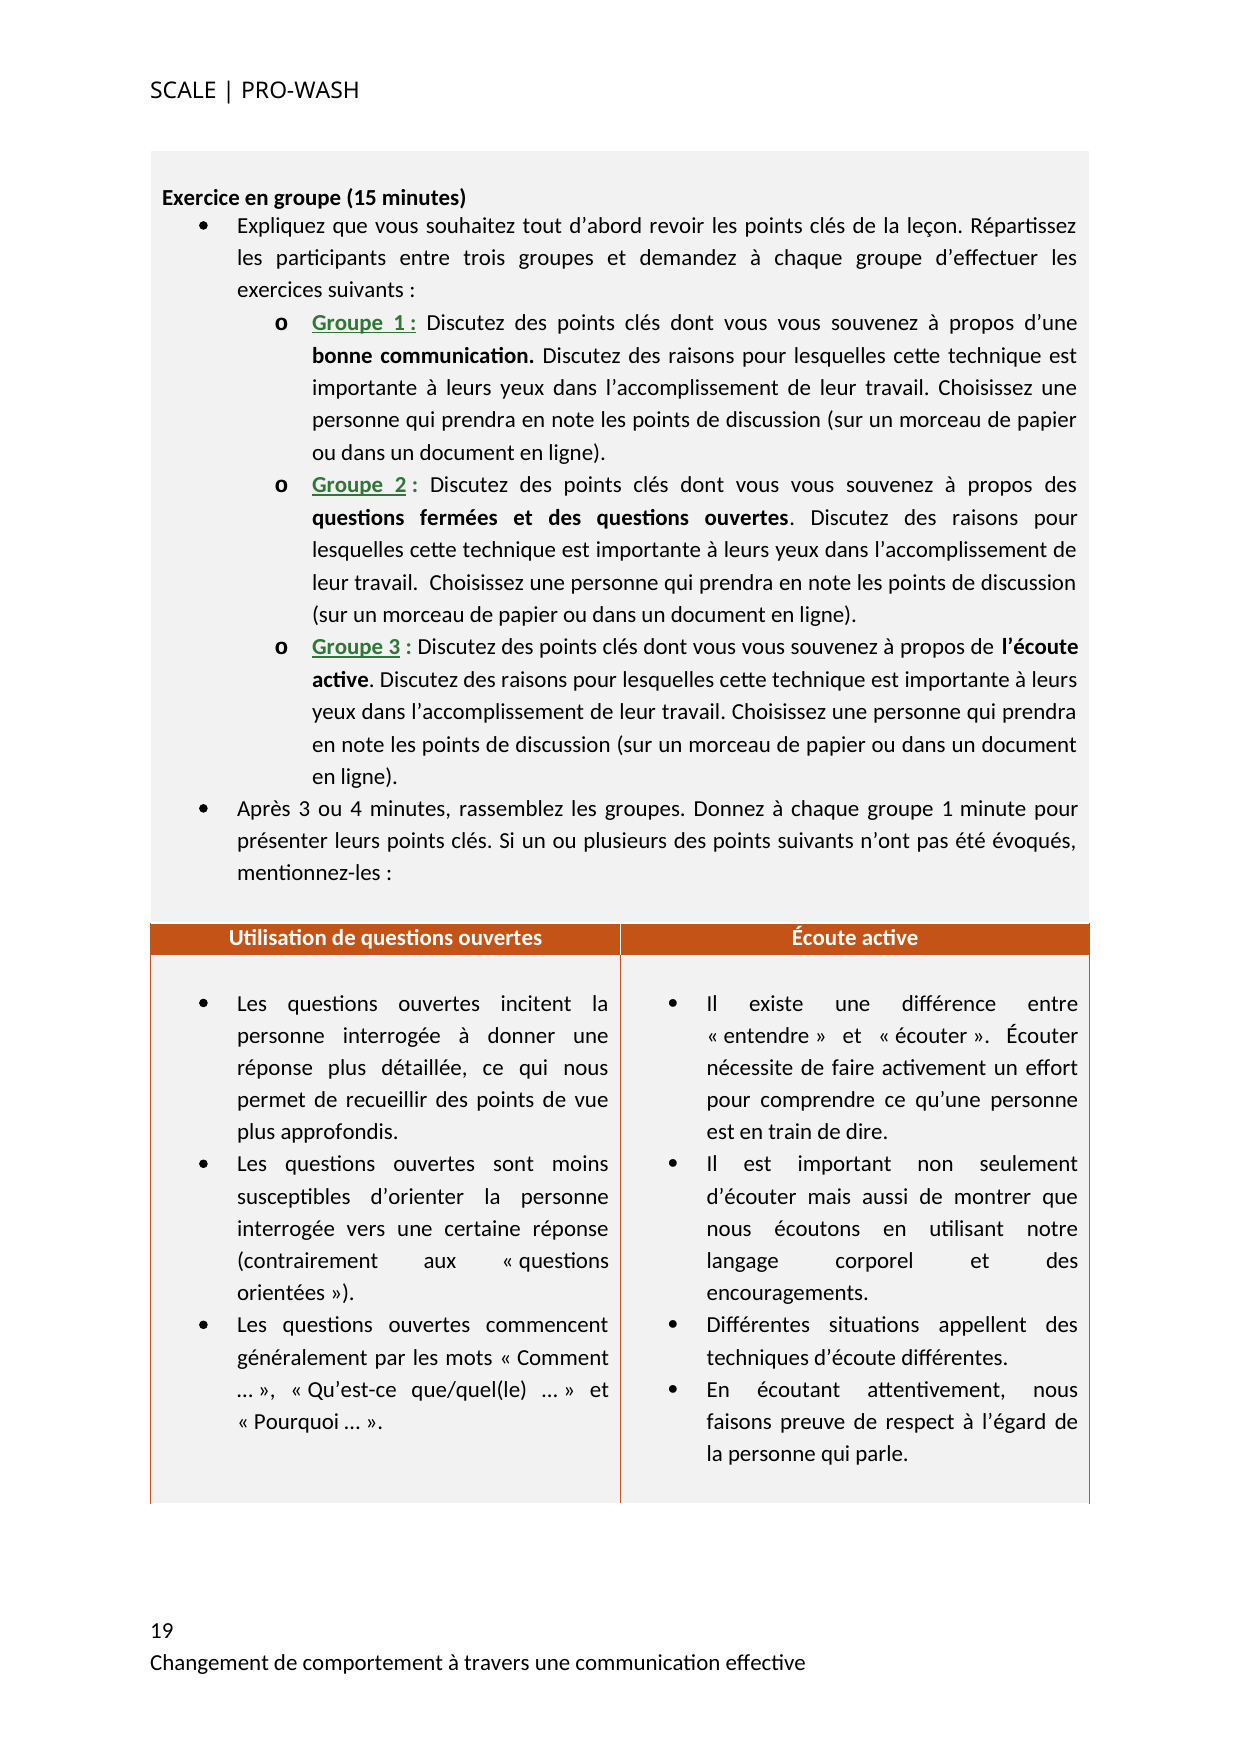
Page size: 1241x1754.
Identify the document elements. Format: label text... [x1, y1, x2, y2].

table_cell Exercice en groupe (15 minutes) Expliquez que vous souhaitez tout d’abord revoir les points clés de la leçon. Répartissez les participants entre trois groupes et demandez à chaque groupe d’effectuer les exercices suivants : Groupe 1 : Discutez des points clés dont vous vous souvenez à propos d’une bonne communication. Discutez des raisons pour lesquelles cette technique est importante à leurs yeux dans l’accomplissement de leur travail. Choisissez une personne qui prendra en note les points de discussion (sur un morceau de papier ou dans un document en ligne). Groupe 2 : Discutez des points clés dont vous vous souvenez à propos des questions fermées et des questions ouvertes. Discutez des raisons pour lesquelles cette technique est importante à leurs yeux dans l’accomplissement de leur travail. Choisissez une personne qui prendra en note les points de discussion (sur un morceau de papier ou dans un document en ligne). Groupe 3 : Discutez des points clés dont vous vous souvenez à propos de l’écoute active. Discutez des raisons pour lesquelles cette technique est importante à leurs yeux dans l’accomplissement de leur travail. Choisissez une personne qui prendra en note les points de discussion (sur un morceau de papier ou dans un document en ligne). Après 3 ou 4 minutes, rassemblez les groupes. Donnez à chaque groupe 1 minute pour présenter leurs points clés. Si un ou plusieurs des points suivants n’ont pas été évoqués, mentionnez-les : [151, 151, 1089, 922]
table_cell Utilisation de questions ouvertes [151, 924, 620, 955]
table_cell Les questions ouvertes incitent la personne interrogée à donner une réponse plus détaillée, ce qui nous permet de recueillir des points de vue plus approfondis. Les questions ouvertes sont moins susceptibles d’orienter la personne interrogée vers une certaine réponse (contrairement aux « questions orientées »). Les questions ouvertes commencent généralement par les mots « Comment … », « Qu’est-ce que/quel(le) … » et « Pourquoi … ». [151, 956, 620, 1503]
table_cell Il existe une différence entre « entendre » et « écouter ». Écouter nécessite de faire activement un effort pour comprendre ce qu’une personne est en train de dire. Il est important non seulement d’écouter mais aussi de montrer que nous écoutons en utilisant notre langage corporel et des encouragements. Différentes situations appellent des techniques d’écoute différentes. En écoutant attentivement, nous faisons preuve de respect à l’égard de la personne qui parle. [621, 956, 1089, 1503]
table_cell Écoute active [621, 924, 1089, 955]
